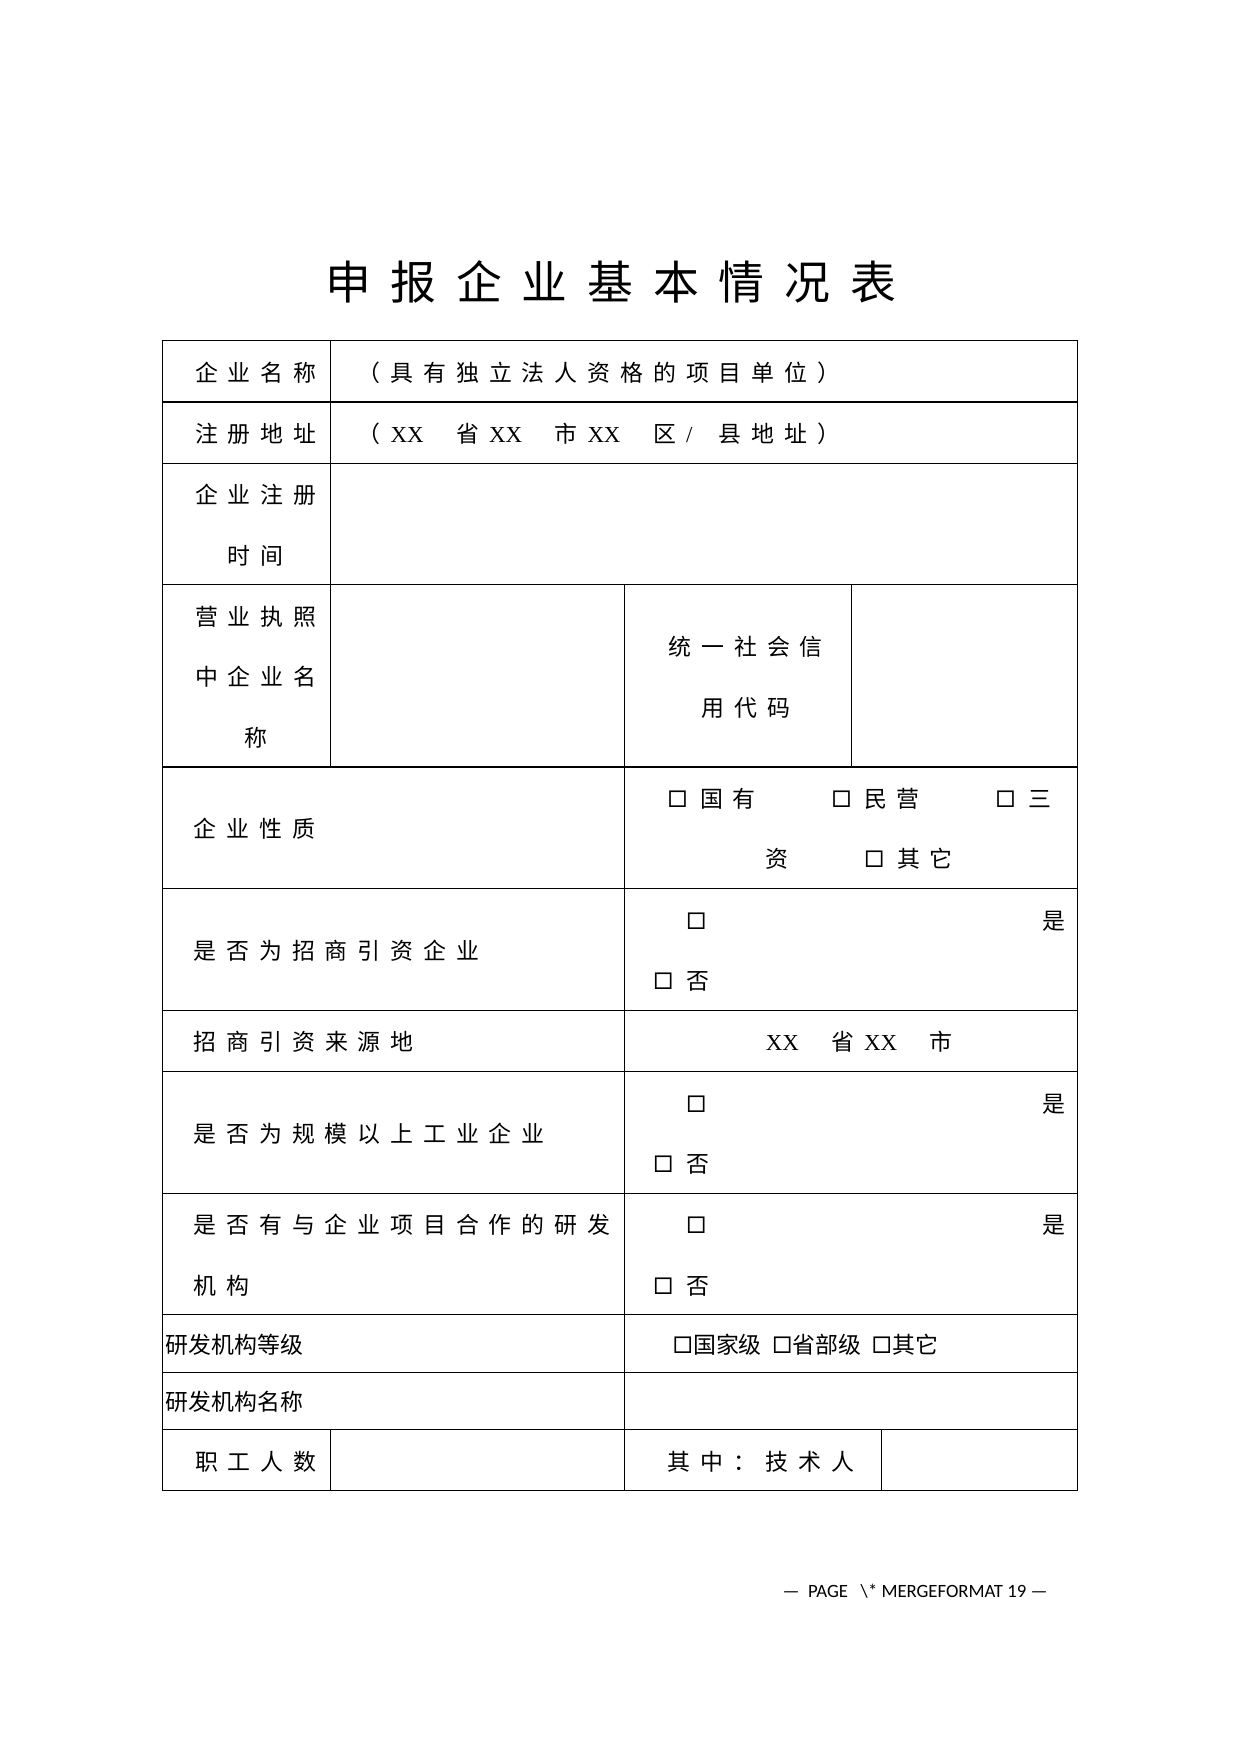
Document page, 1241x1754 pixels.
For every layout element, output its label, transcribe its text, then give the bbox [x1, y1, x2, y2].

table_cell 是 否 [625, 889, 1077, 1010]
table_cell 国家级 省部级 其它 [625, 1315, 1077, 1372]
table_cell 是否为规模以上工业企业 [163, 1072, 624, 1193]
table_cell 是 否 [625, 1194, 1077, 1314]
table_header 企业名称 [163, 341, 330, 401]
text 申报企业基本情况表 [161, 219, 1079, 340]
table_cell [625, 1373, 1077, 1429]
table_cell 研发机构等级 [163, 1315, 624, 1372]
table_cell 职工人数（人） [163, 1430, 330, 1490]
table_cell [331, 464, 1077, 584]
table_cell 统一社会信用代码 [625, 585, 851, 766]
table_cell 是否有与企业项目合作的研发机构 [163, 1194, 624, 1314]
table_header （具有独立法人资格的项目单位） [331, 341, 1077, 401]
table_cell [331, 1430, 624, 1490]
table_cell [882, 1430, 1077, 1490]
table_cell 是否为招商引资企业 [163, 889, 624, 1010]
table_cell 注册地址 [163, 403, 330, 463]
table_cell 国有 民营 三资 其它 [625, 768, 1077, 888]
table_cell （XX省XX市XX区/县地址） [331, 403, 1077, 463]
table_cell 研发机构名称 [163, 1373, 624, 1429]
table_cell 是 否 [625, 1072, 1077, 1193]
table_cell 营业执照中企业名称 [163, 585, 330, 766]
table_cell [852, 585, 1077, 766]
table_cell [331, 585, 624, 766]
table_cell 企业注册时间 [163, 464, 330, 584]
table_cell 招商引资来源地 [163, 1011, 624, 1071]
table_cell 企业性质 [163, 768, 624, 888]
table_cell 其中：技术人员（人） [625, 1430, 881, 1490]
table_cell XX省XX市 [625, 1011, 1077, 1071]
